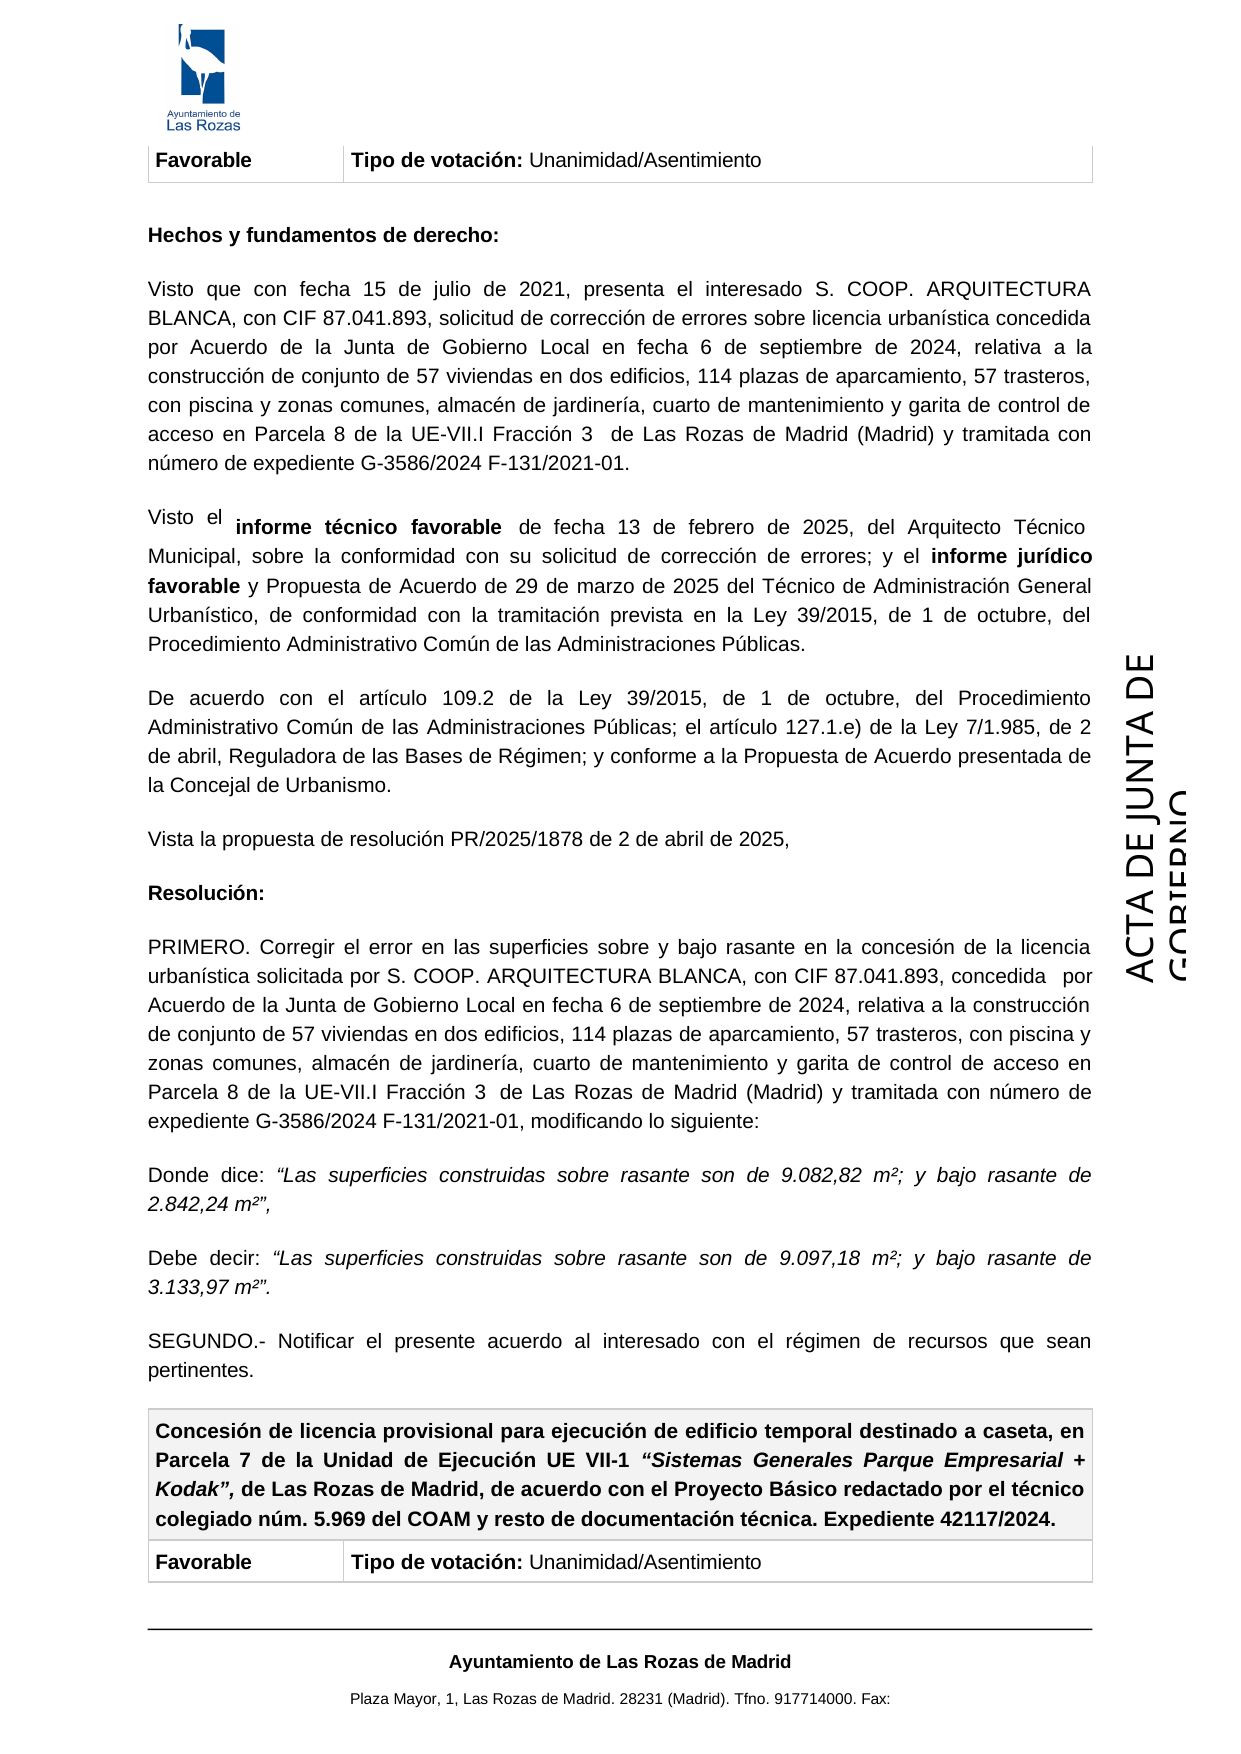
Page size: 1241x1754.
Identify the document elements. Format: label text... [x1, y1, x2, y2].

table_cell Tipo de votación: Unanimidad/Asentimiento [344, 1541, 1092, 1581]
table_header Concesión de licencia provisional para ejecución de edificio temporal destinado a caseta, en Parcela 7 de la Unidad de Ejecución UE VII-1 “Sistemas Generales Parque Empresarial + Kodak”, de Las Rozas de Madrid, de acuerdo con el Proyecto Básico redactado por el técnico colegiado núm. 5.969 del COAM y resto de documentación técnica. Expediente 42117/2024. [149, 1410, 1092, 1539]
text Resolución: [148, 881, 1093, 905]
text de fecha 13 de febrero de 2025, del Arquitecto Técnico [518, 515, 1093, 539]
table_cell Favorable [149, 1541, 343, 1581]
table_header Tipo de votación: Unanimidad/Asentimiento [344, 146, 1092, 182]
text De acuerdo con el artículo 109.2 de la Ley 39/2015, de 1 de octubre, del Procedimiento Administrativo Común de las Administraciones Públicas; el artículo 127.1.e) de la Ley 7/1.985, de 2 de abril, Reguladora de las Bases de Régimen; y conforme a la Propuesta de Acuerdo presentada de la Concejal de Urbanismo. [148, 686, 1092, 797]
table_header Favorable [149, 146, 343, 182]
text Donde dice: “Las superficies construidas sobre rasante son de 9.082,82 m²; y bajo rasante de 2.842,24 m²”, [148, 1163, 1092, 1216]
text Hechos y fundamentos de derecho: [148, 223, 1093, 247]
text Visto el [148, 505, 223, 529]
text Visto que con fecha 15 de julio de 2021, presenta el interesado S. COOP. ARQUITECTURA BLANCA, con CIF 87.041.893, solicitud de corrección de errores sobre licencia urbanística concedida por Acuerdo de la Junta de Gobierno Local en fecha 6 de septiembre de 2024, relativa a la construcción de conjunto de 57 viviendas en dos edificios, 114 plazas de aparcamiento, 57 trasteros, con piscina y zonas comunes, almacén de jardinería, cuarto de mantenimiento y garita de control de acceso en Parcela 8 de la UE-VII.I Fracción 3 de Las Rozas de Madrid (Madrid) y tramitada con número de expediente G-3586/2024 F-131/2021-01. [148, 277, 1092, 475]
text Municipal, sobre la conformidad con su solicitud de corrección de errores; y el informe jurídico favorable y Propuesta de Acuerdo de 29 de marzo de 2025 del Técnico de Administración General Urbanístico, de conformidad con la tramitación prevista en la Ley 39/2015, de 1 de octubre, del Procedimiento Administrativo Común de las Administraciones Públicas. [148, 544, 1093, 656]
text PRIMERO. Corregir el error en las superficies sobre y bajo rasante en la concesión de la licencia urbanística solicitada por S. COOP. ARQUITECTURA BLANCA, con CIF 87.041.893, concedida por Acuerdo de la Junta de Gobierno Local en fecha 6 de septiembre de 2024, relativa a la construcción de conjunto de 57 viviendas en dos edificios, 114 plazas de aparcamiento, 57 trasteros, con piscina y zonas comunes, almacén de jardinería, cuarto de mantenimiento y garita de control de acceso en Parcela 8 de la UE-VII.I Fracción 3 de Las Rozas de Madrid (Madrid) y tramitada con número de expediente G-3586/2024 F-131/2021-01, modificando lo siguiente: [148, 935, 1092, 1133]
text Vista la propuesta de resolución PR/2025/1878 de 2 de abril de 2025, [148, 827, 1093, 851]
picture [165, 23, 242, 132]
text Debe decir: “Las superficies construidas sobre rasante son de 9.097,18 m²; y bajo rasante de 3.133,97 m²”. [148, 1246, 1092, 1298]
text SEGUNDO.- Notificar el presente acuerdo al interesado con el régimen de recursos que sean pertinentes. [148, 1328, 1092, 1381]
text informe técnico favorable [235, 515, 507, 539]
